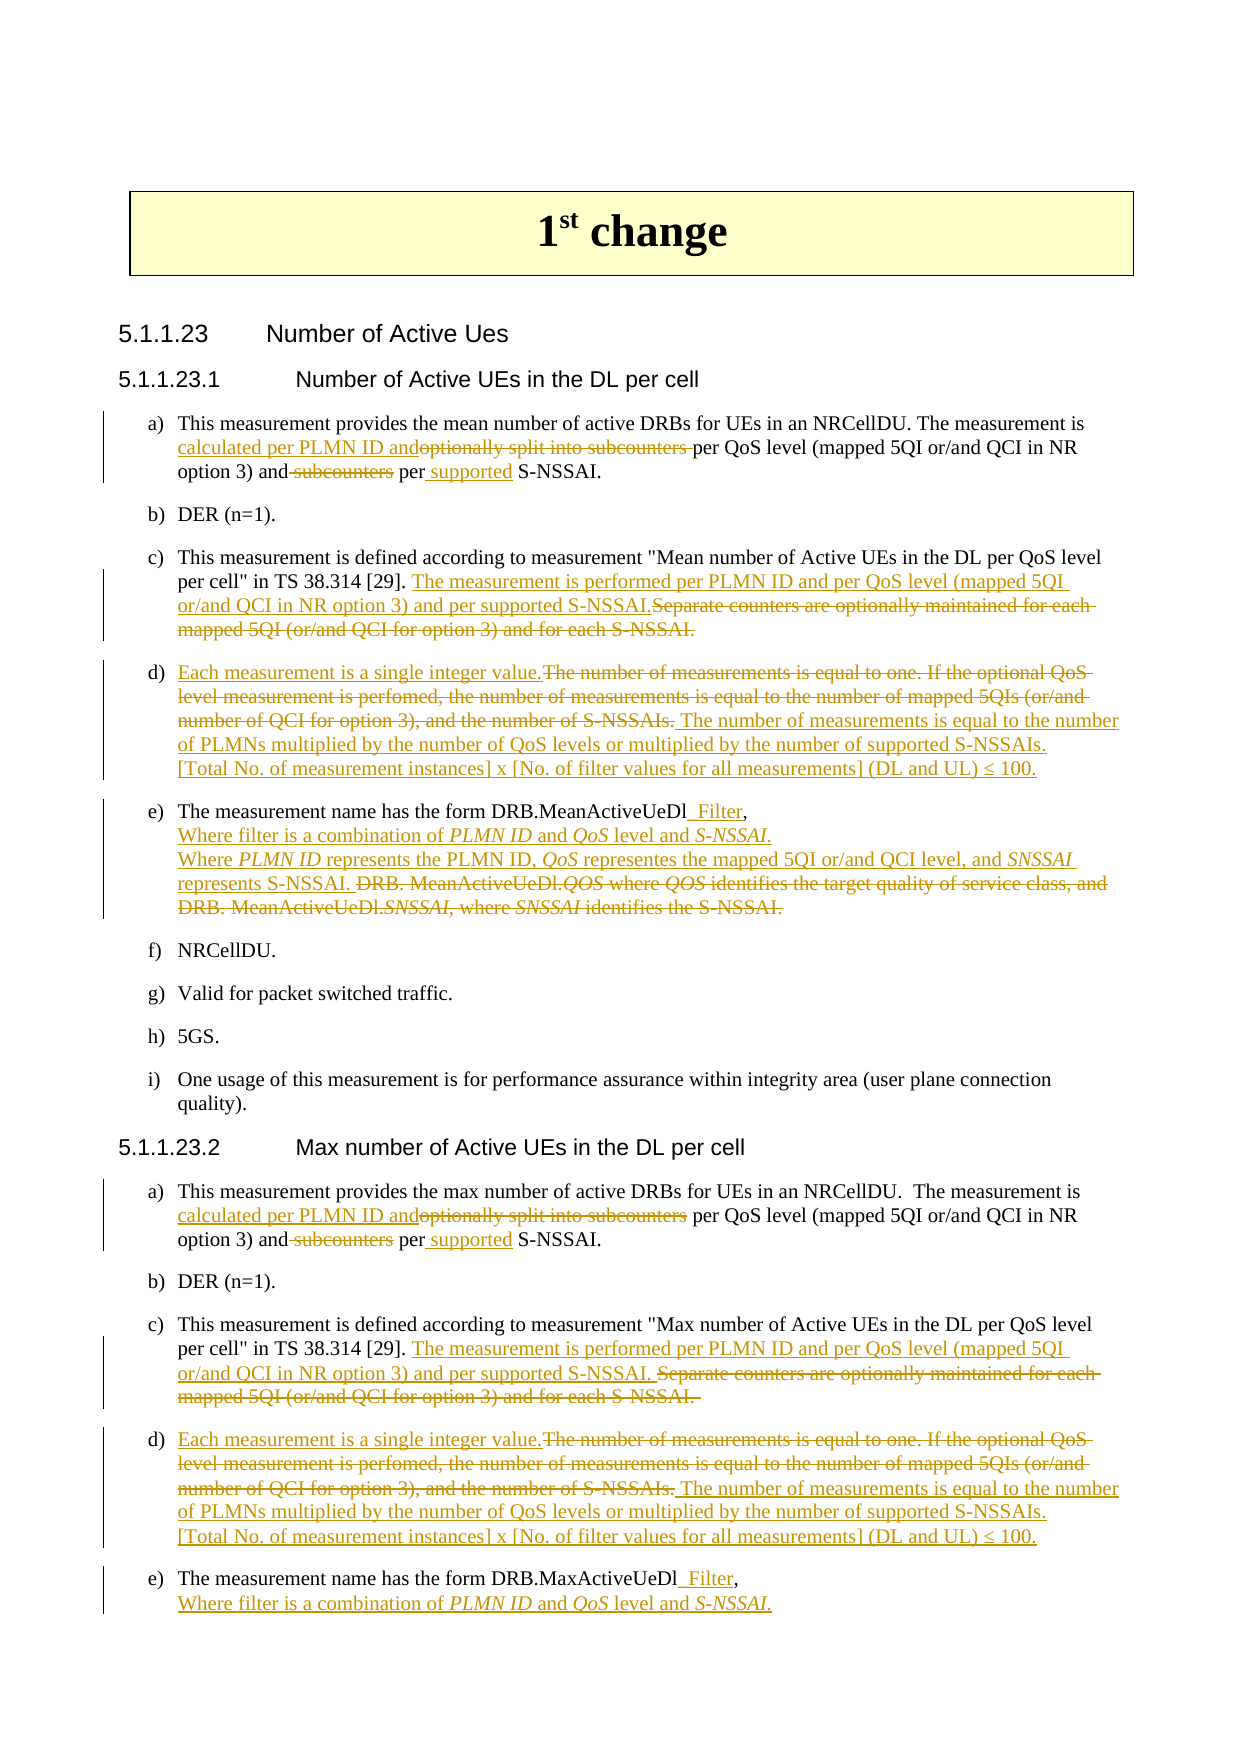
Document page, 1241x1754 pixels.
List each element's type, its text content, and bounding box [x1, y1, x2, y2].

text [148, 1566, 1122, 1614]
subtitle 5.1.1.23.2 Max number of Active UEs in the DL per cell [118, 1133, 1122, 1160]
text c) This measurement is defined according to measurement "Mean number of Active UEs in the DL per QoS level per cell" in TS 38.314 [29]. [148, 545, 1122, 641]
text h) 5GS. [148, 1024, 1122, 1048]
text i) One usage of this measurement is for performance assurance within integrity area (user plane connection quality). [148, 1067, 1122, 1115]
text d) [148, 660, 1122, 780]
text b) DER (n=1). [148, 1269, 1122, 1293]
text a) This measurement provides the max number of active DRBs for UEs in an NRCellDU. The measurement is per QoS level (mapped 5QI or/and QCI in NR option 3) and per S-NSSAI. [148, 1178, 1122, 1251]
table_header 1st change [131, 192, 1133, 275]
text c) This measurement is defined according to measurement "Max number of Active UEs in the DL per QoS level per cell" in TS 38.314 [29]. [148, 1312, 1122, 1408]
text f) NRCellDU. [148, 938, 1122, 962]
text d) [148, 1427, 1122, 1548]
subtitle 5.1.1.23.1 Number of Active UEs in the DL per cell [118, 366, 1122, 392]
subtitle 5.1.1.23 Number of Active Ues [118, 319, 1122, 347]
text a) This measurement provides the mean number of active DRBs for UEs in an NRCellDU. The measurement is per QoS level (mapped 5QI or/and QCI in NR option 3) and per S-NSSAI. [148, 411, 1122, 483]
text e) The measurement name has the form DRB.MeanActiveUeDl, [148, 799, 1122, 919]
text g) Valid for packet switched traffic. [148, 981, 1122, 1005]
text b) DER (n=1). [148, 502, 1122, 526]
